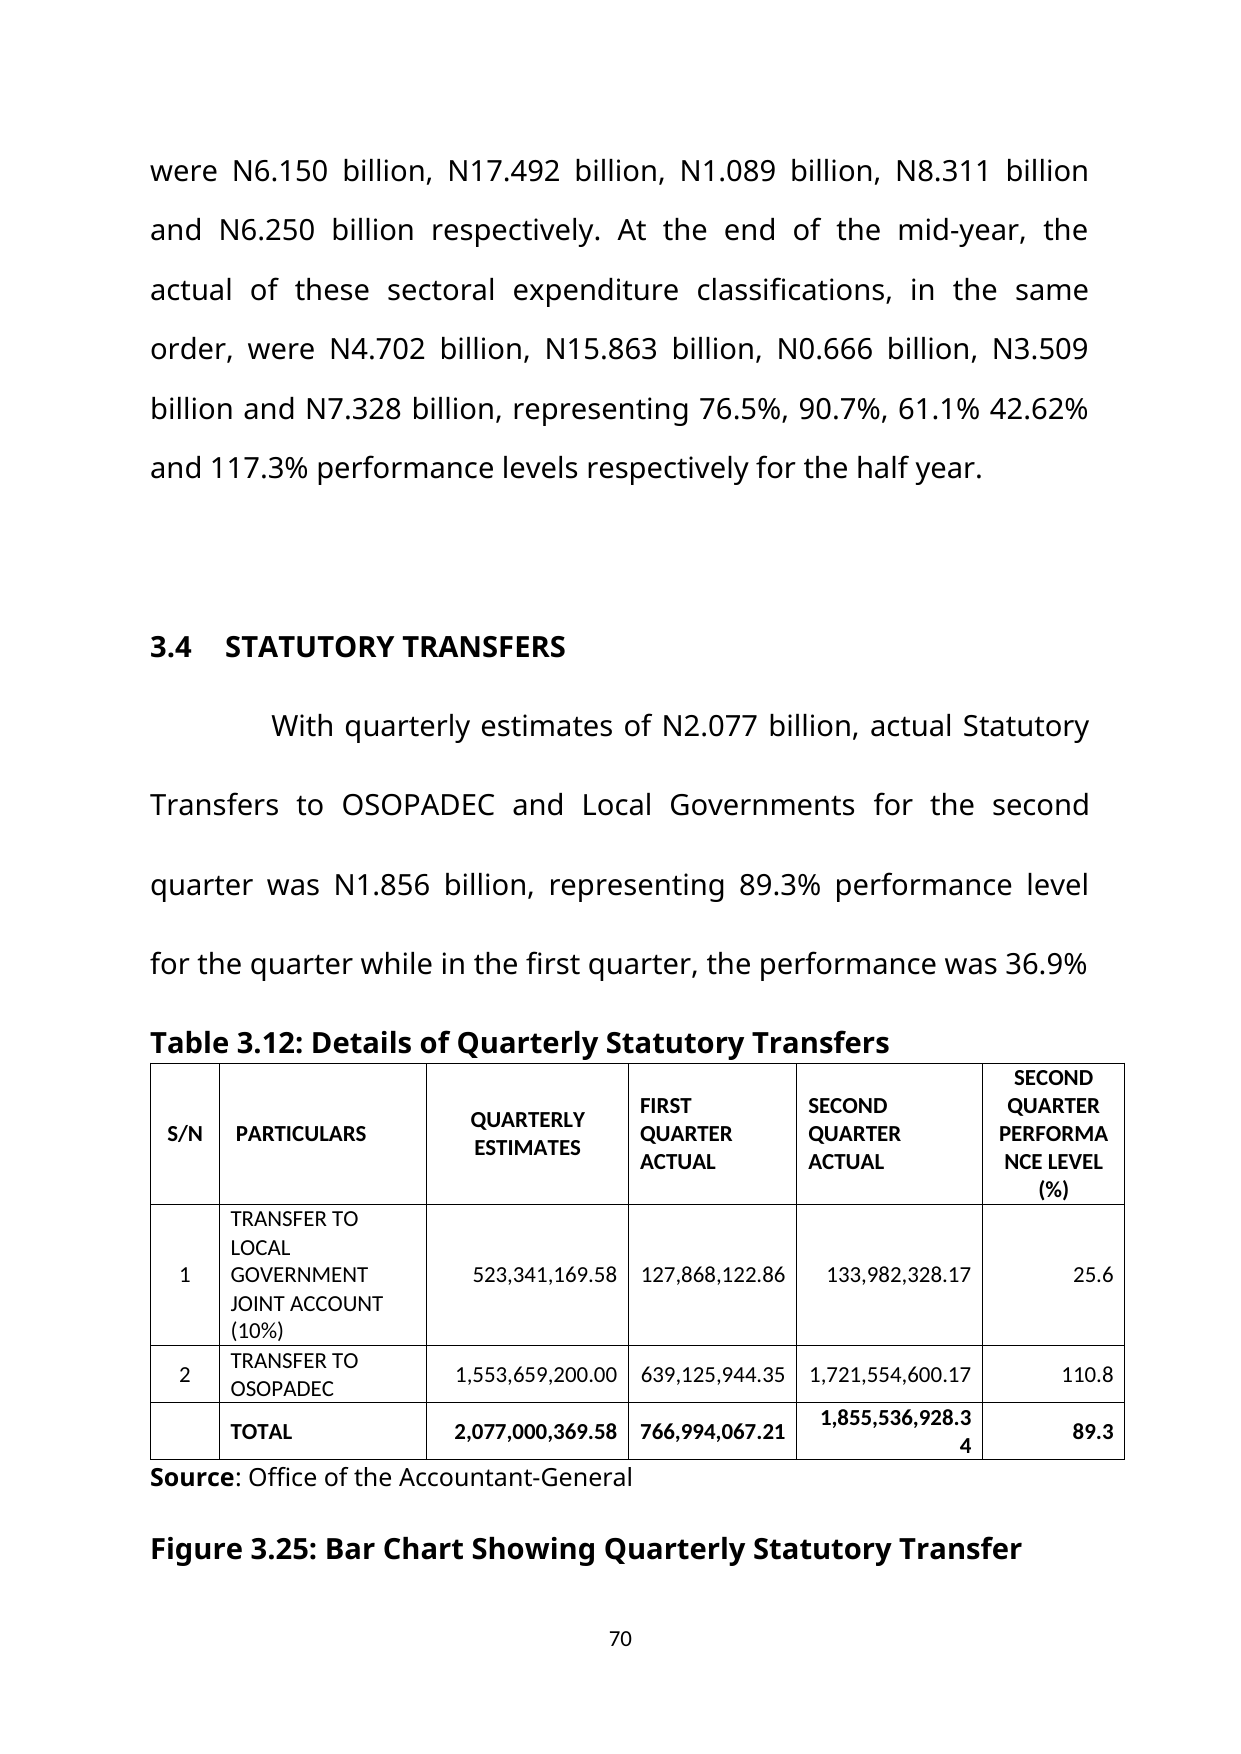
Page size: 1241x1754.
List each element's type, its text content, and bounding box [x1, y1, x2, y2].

table_header SECOND QUARTER PERFORMANCE LEVEL (%) [983, 1064, 1124, 1203]
table_cell 639,125,944.35 [629, 1346, 796, 1402]
table_header SECOND QUARTER ACTUAL [797, 1064, 982, 1203]
table_header PARTICULARS [220, 1064, 426, 1203]
table_cell 110.8 [983, 1346, 1124, 1402]
table_header QUARTERLY ESTIMATES [427, 1064, 628, 1203]
table_cell 25.6 [983, 1205, 1124, 1345]
table_cell 2 [151, 1346, 219, 1402]
table_cell 1,553,659,200.00 [427, 1346, 628, 1402]
table_cell 523,341,169.58 [427, 1205, 628, 1345]
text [150, 150, 1090, 487]
text With quarterly estimates of N2.077 billion, actual Statutory Transfers to OSOPADEC and Local Governments for the second quarter was N1.856 billion, representing 89.3% performance level for the quarter while in the first quarter, the performance was 36.9% [150, 705, 1090, 983]
table_cell 1,721,554,600.17 [797, 1346, 982, 1402]
table_cell TRANSFER TO LOCAL GOVERNMENT JOINT ACCOUNT (10%) [220, 1205, 426, 1345]
text Table 3.12: Details of Quarterly Statutory Transfers [150, 1023, 1090, 1062]
text Source: Office of the Accountant-General [150, 1460, 1090, 1494]
table_cell 89.3 [983, 1403, 1124, 1459]
table_cell TOTAL [220, 1403, 426, 1459]
table_cell 133,982,328.17 [797, 1205, 982, 1345]
table_cell [151, 1403, 219, 1459]
table_cell 1,855,536,928.34 [797, 1403, 982, 1459]
table_header S/N [151, 1064, 219, 1203]
table_cell TRANSFER TO OSOPADEC [220, 1346, 426, 1402]
table_header FIRST QUARTER ACTUAL [629, 1064, 796, 1203]
table_cell 766,994,067.21 [629, 1403, 796, 1459]
table_cell 127,868,122.86 [629, 1205, 796, 1345]
table_cell 2,077,000,369.58 [427, 1403, 628, 1459]
text Figure 3.25: Bar Chart Showing Quarterly Statutory Transfer [150, 1528, 1090, 1568]
table_cell 1 [151, 1205, 219, 1345]
list STATUTORY TRANSFERS [150, 626, 1090, 666]
